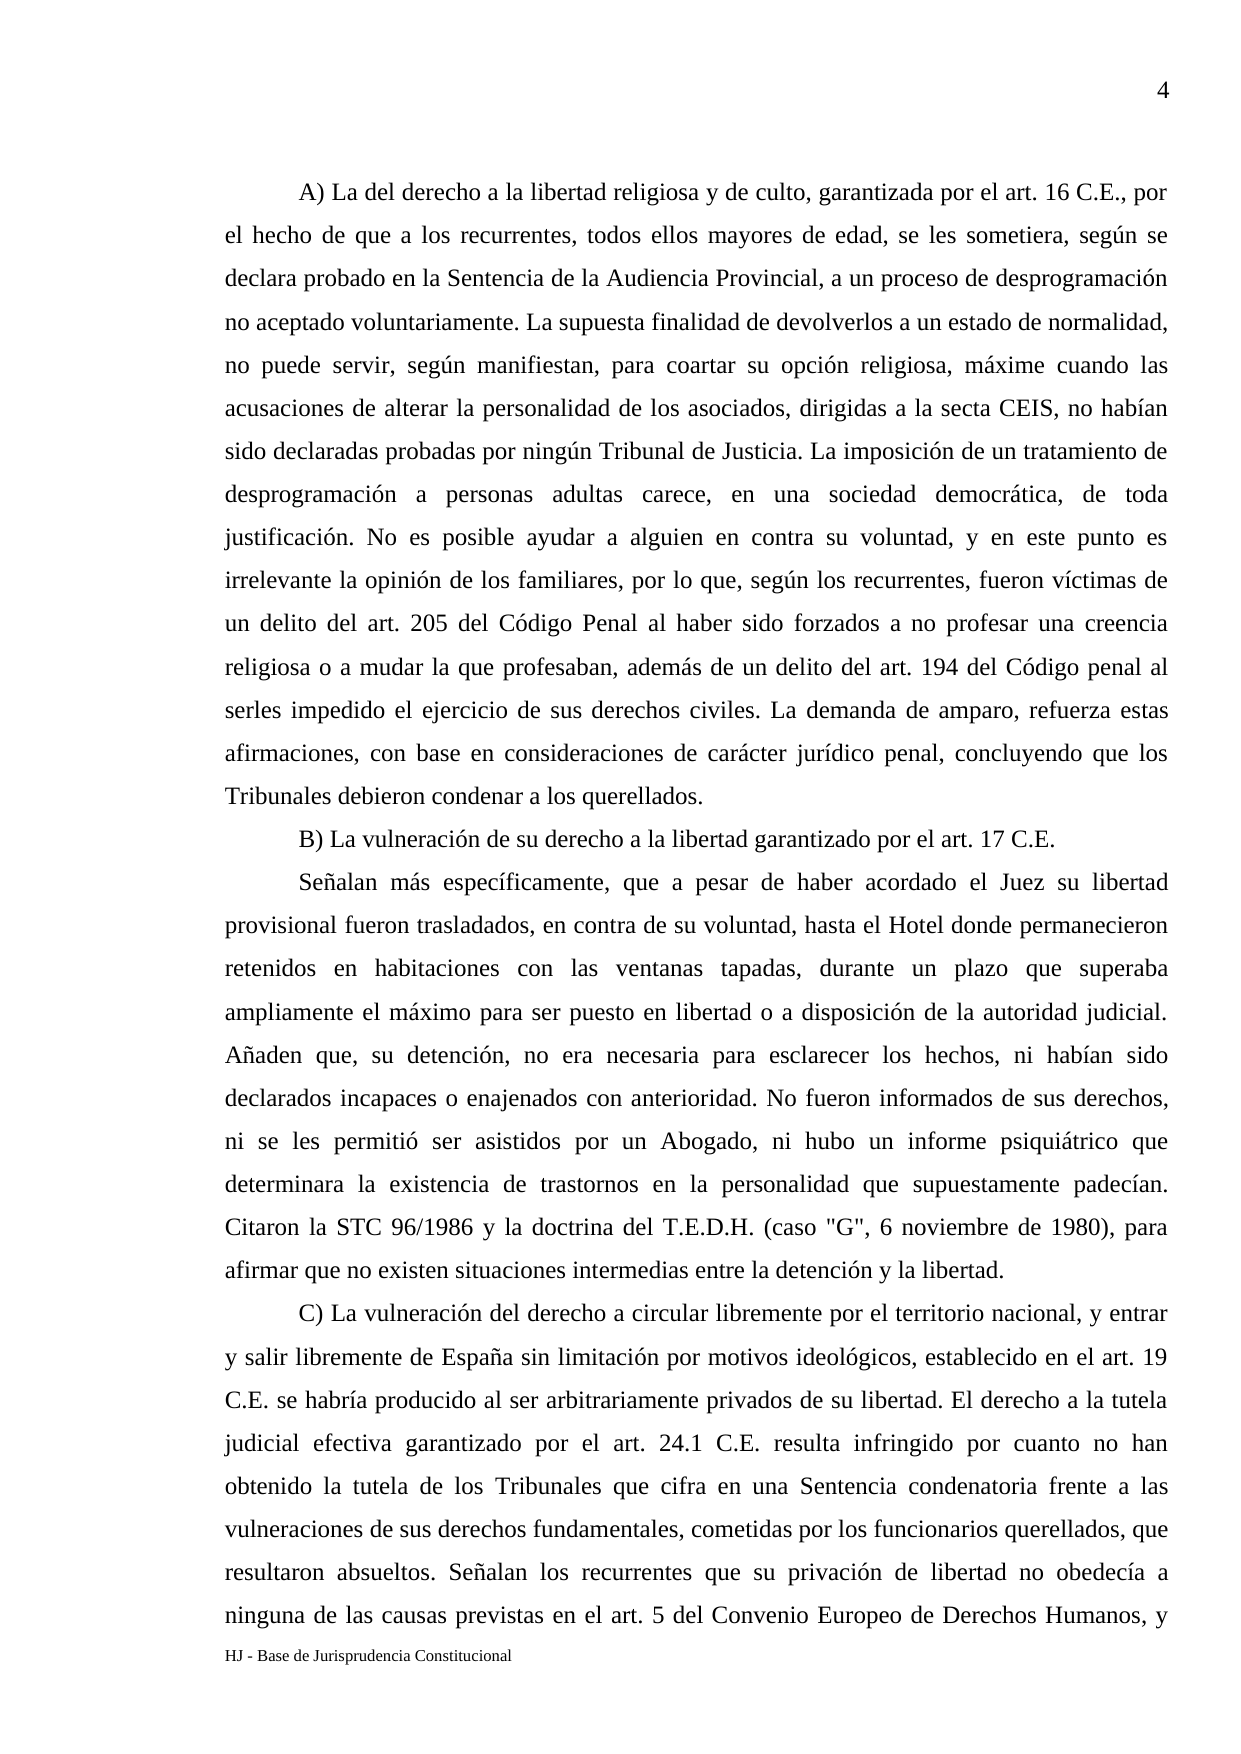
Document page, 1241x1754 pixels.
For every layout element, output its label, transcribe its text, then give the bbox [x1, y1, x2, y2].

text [224, 1298, 1169, 1629]
text A) La del derecho a la libertad religiosa y de culto, garantizada por el art. 16 C.E., por el hecho de que a los recurrentes, todos ellos mayores de edad, se les sometiera, según se declara probado en la Sentencia de la Audiencia Provincial, a un proceso de desprogramación no aceptado voluntariamente. La supuesta finalidad de devolverlos a un estado de normalidad, no puede servir, según manifiestan, para coartar su opción religiosa, máxime cuando las acusaciones de alterar la personalidad de los asociados, dirigidas a la secta CEIS, no habían sido declaradas probadas por ningún Tribunal de Justicia. La imposición de un tratamiento de desprogramación a personas adultas carece, en una sociedad democrática, de toda justificación. No es posible ayudar a alguien en contra su voluntad, y en este punto es irrelevante la opinión de los familiares, por lo que, según los recurrentes, fueron víctimas de un delito del art. 205 del Código Penal al haber sido forzados a no profesar una creencia religiosa o a mudar la que profesaban, además de un delito del art. 194 del Código penal al serles impedido el ejercicio de sus derechos civiles. La demanda de amparo, refuerza estas afirmaciones, con base en consideraciones de carácter jurídico penal, concluyendo que los Tribunales debieron condenar a los querellados. [224, 177, 1169, 810]
text Señalan más específicamente, que a pesar de haber acordado el Juez su libertad provisional fueron trasladados, en contra de su voluntad, hasta el Hotel donde permanecieron retenidos en habitaciones con las ventanas tapadas, durante un plazo que superaba ampliamente el máximo para ser puesto en libertad o a disposición de la autoridad judicial. Añaden que, su detención, no era necesaria para esclarecer los hechos, ni habían sido declarados incapaces o enajenados con anterioridad. No fueron informados de sus derechos, ni se les permitió ser asistidos por un Abogado, ni hubo un informe psiquiátrico que determinara la existencia de trastornos en la personalidad que supuestamente padecían. Citaron la STC 96/1986 y la doctrina del T.E.D.H. (caso "G", 6 noviembre de 1980), para afirmar que no existen situaciones intermedias entre la detención y la libertad. [224, 867, 1169, 1284]
text B) La vulneración de su derecho a la libertad garantizado por el art. 17 C.E. [224, 824, 1169, 853]
